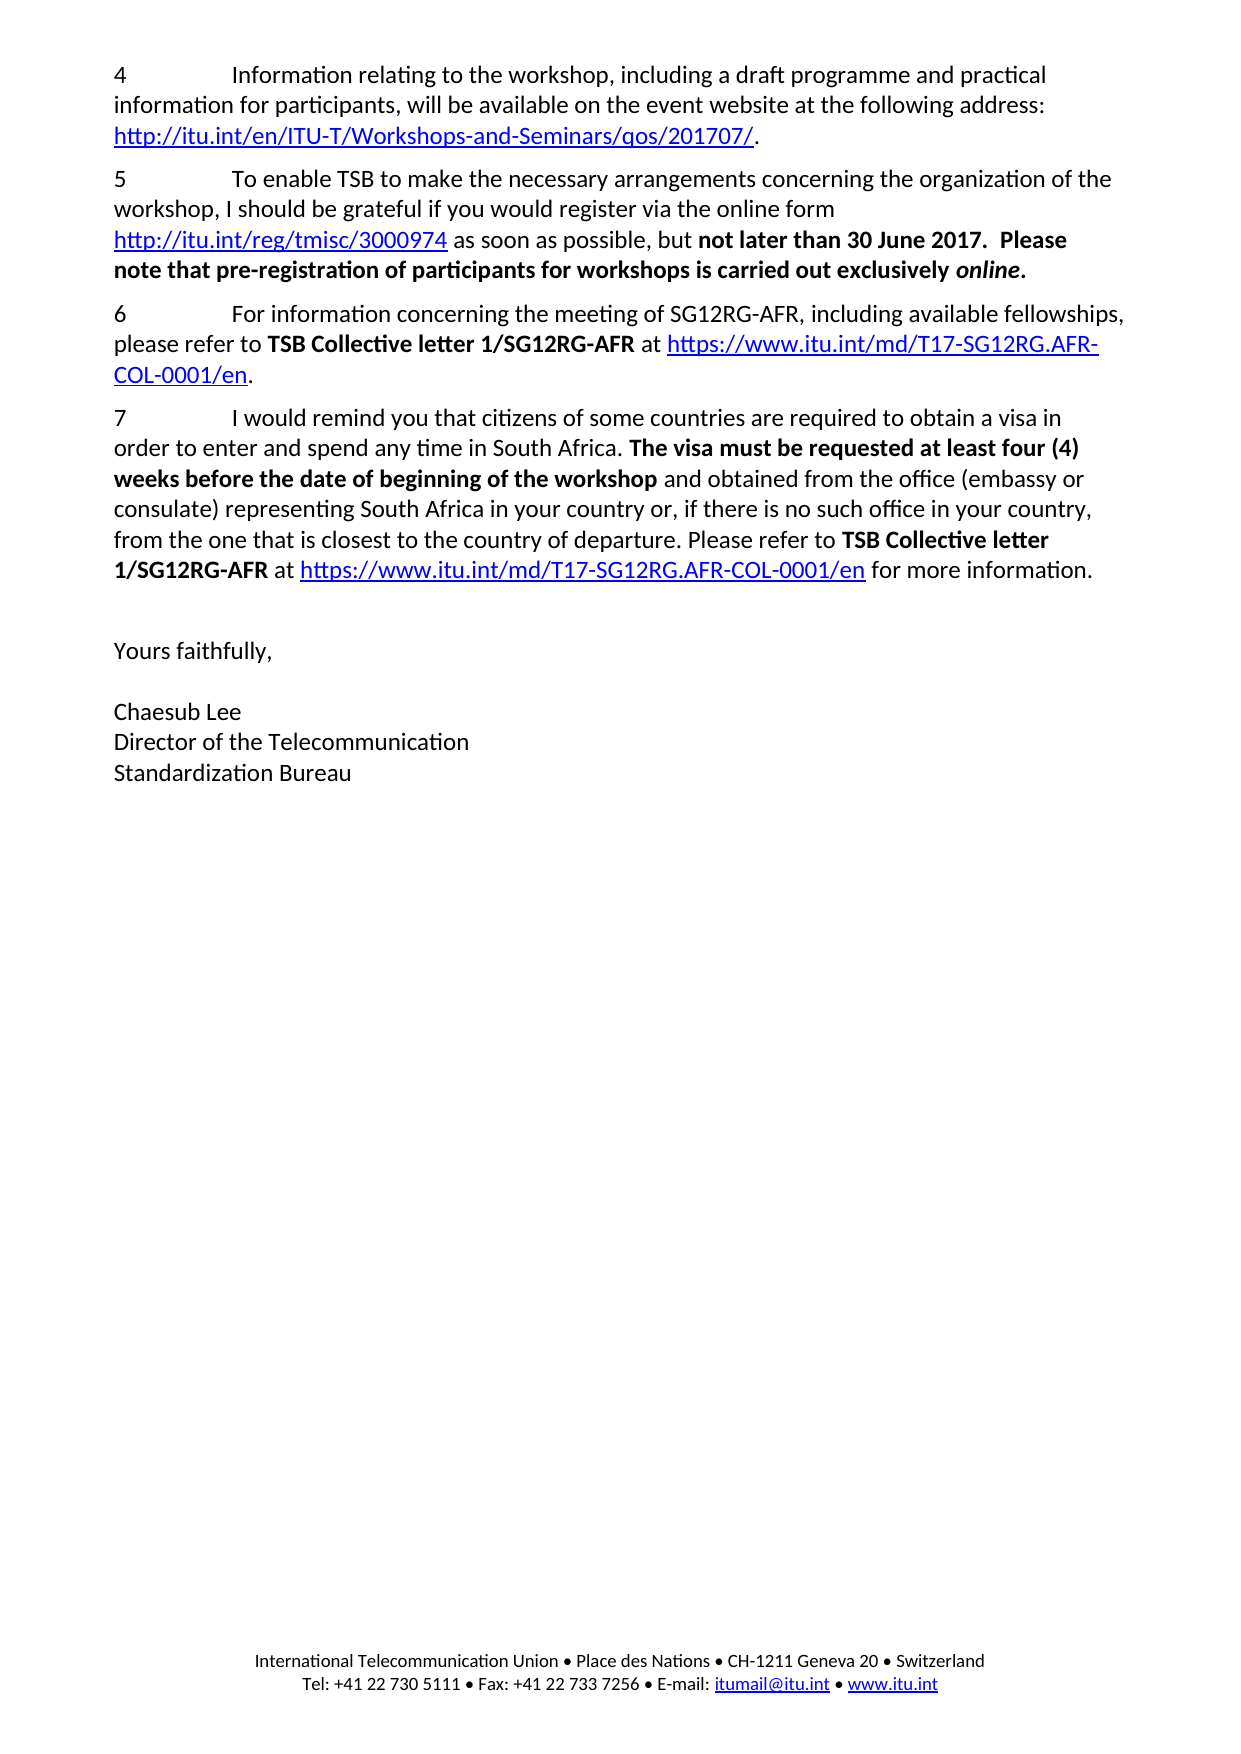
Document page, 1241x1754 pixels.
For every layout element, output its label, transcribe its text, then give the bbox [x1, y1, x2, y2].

text 5 To enable TSB to make the necessary arrangements concerning the organization of the workshop, I should be grateful if you would register via the online form http://itu.int/reg/tmisc/3000974 as soon as possible, but not later than 30 June 2017. Please note that pre-registration of participants for workshops is carried out exclusively online. [113, 163, 1117, 285]
text Yours faithfully, [113, 635, 1117, 665]
text 4 Information relating to the workshop, including a draft programme and practical information for participants, will be available on the event website at the following address: http://itu.int/en/ITU-T/Workshops-and-Seminars/qos/201707/. [113, 59, 1127, 151]
text 6 For information concerning the meeting of SG12RG-AFR, including available fellowships, please refer to TSB Collective letter 1/SG12RG-AFR at https://www.itu.int/md/T17-SG12RG.AFR-COL-0001/en. [113, 298, 1127, 389]
text 7 I would remind you that citizens of some countries are required to obtain a visa in order to enter and spend any time in South Africa. The visa must be requested at least four (4) weeks before the date of beginning of the workshop and obtained from the office (embassy or consulate) representing South Africa in your country or, if there is no such office in your country, from the one that is closest to the country of departure. Please refer to TSB Collective letter 1/SG12RG-AFR at https://www.itu.int/md/T17-SG12RG.AFR-COL-0001/en for more information. [113, 402, 1117, 585]
text Chaesub Lee Director of the Telecommunication Standardization Bureau [113, 696, 1117, 787]
